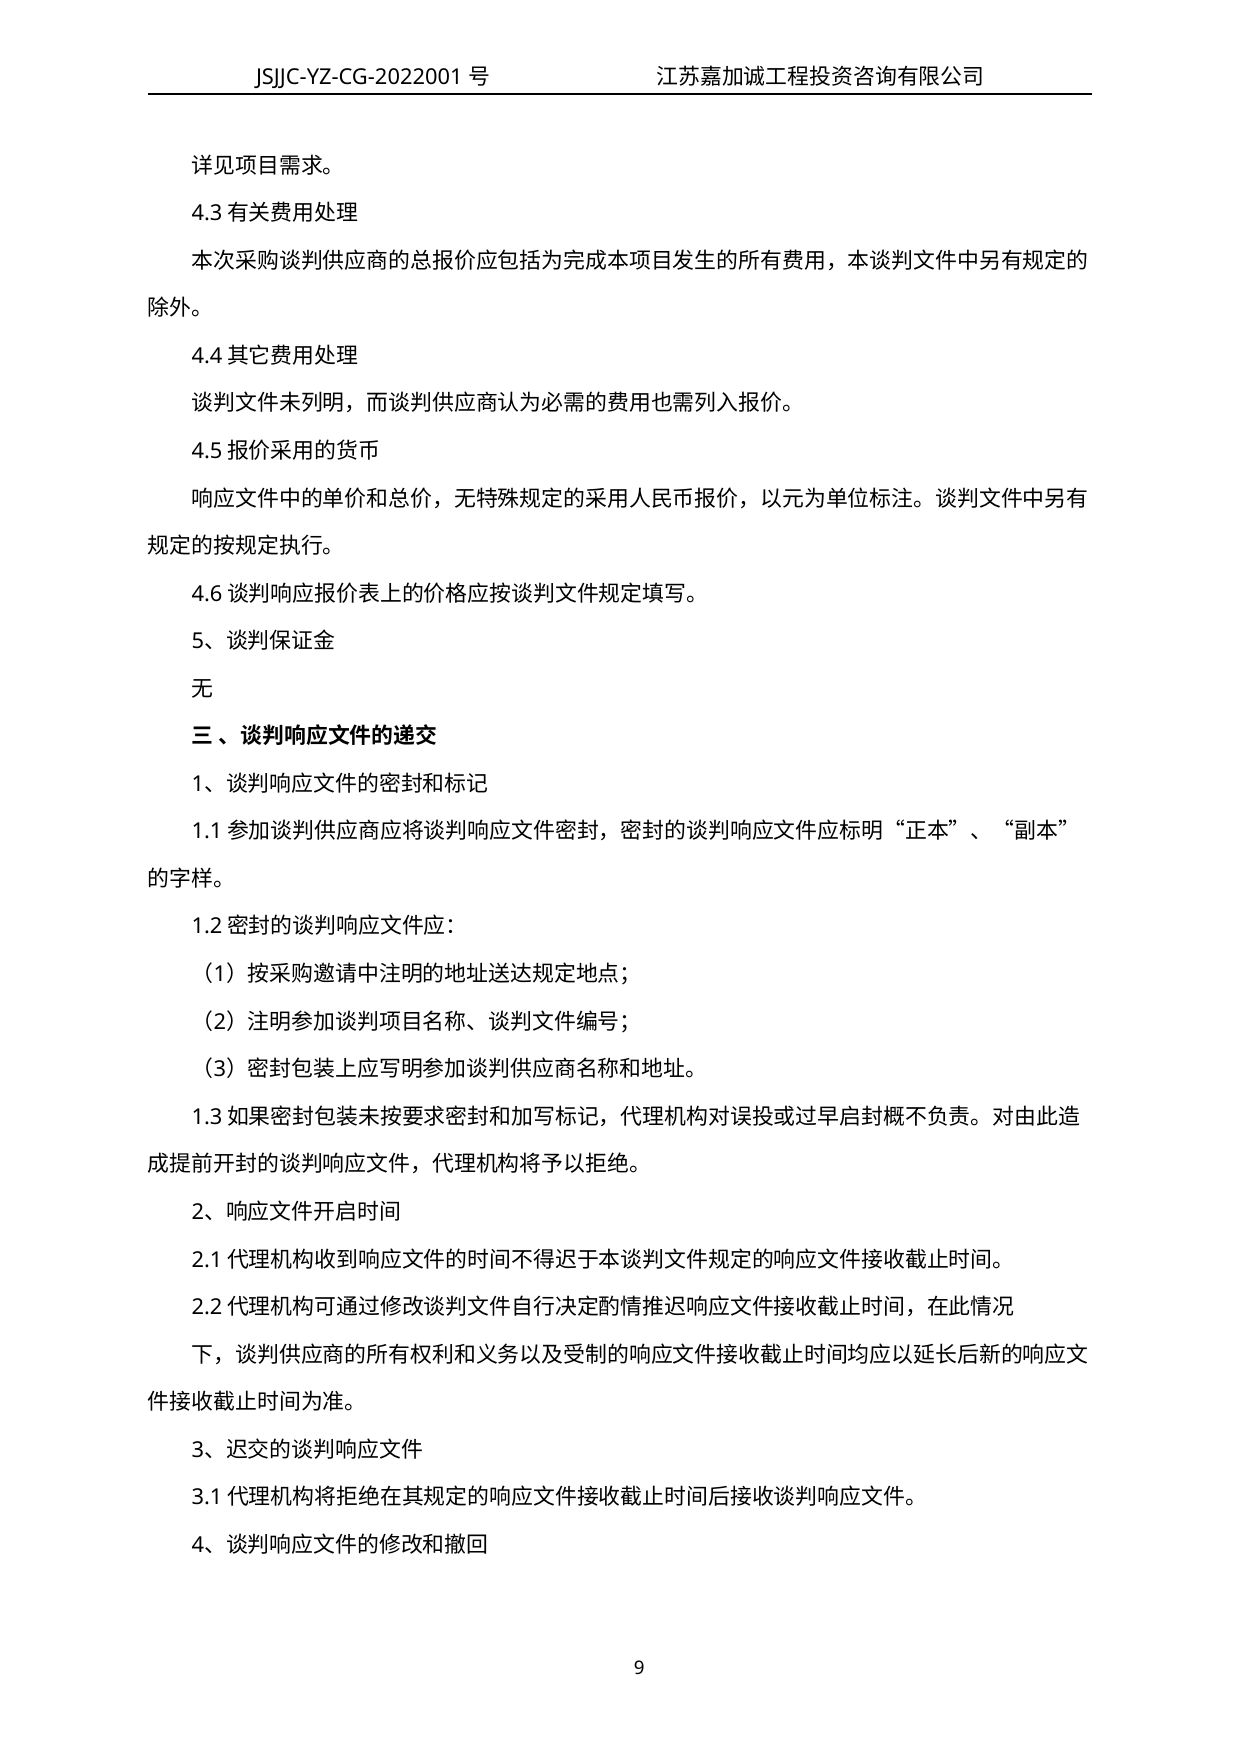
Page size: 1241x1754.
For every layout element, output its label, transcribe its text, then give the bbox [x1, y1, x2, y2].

text 4.3有关费用处理 [148, 195, 1092, 227]
text 3、迟交的谈判响应文件 [148, 1432, 1092, 1463]
text 2、响应文件开启时间 [148, 1194, 1092, 1226]
text （1）按采购邀请中注明的地址送达规定地点； [148, 956, 1092, 988]
text 本次采购谈判供应商的总报价应包括为完成本项目发生的所有费用，本谈判文件中另有规定的除外。 [148, 243, 1092, 322]
text 详见项目需求。 [148, 148, 1092, 179]
text 5、谈判保证金 [148, 623, 1092, 655]
text 1.1参加谈判供应商应将谈判响应文件密封，密封的谈判响应文件应标明“正本”、“副本”的字样。 [148, 813, 1092, 893]
text 2.2代理机构可通过修改谈判文件自行决定酌情推迟响应文件接收截止时间，在此情况 [148, 1289, 1092, 1321]
text 响应文件中的单价和总价，无特殊规定的采用人民币报价，以元为单位标注。谈判文件中另有规定的按规定执行。 [148, 481, 1092, 560]
text （2）注明参加谈判项目名称、谈判文件编号； [148, 1004, 1092, 1035]
text 4、谈判响应文件的修改和撤回 [148, 1527, 1092, 1559]
text 1.3如果密封包装未按要求密封和加写标记，代理机构对误投或过早启封概不负责。对由此造成提前开封的谈判响应文件，代理机构将予以拒绝。 [148, 1099, 1092, 1178]
text 1、谈判响应文件的密封和标记 [148, 766, 1092, 797]
text 三 、谈判响应文件的递交 [148, 718, 1092, 750]
text 谈判文件未列明，而谈判供应商认为必需的费用也需列入报价。 [148, 385, 1092, 417]
text 2.1代理机构收到响应文件的时间不得迟于本谈判文件规定的响应文件接收截止时间。 [148, 1242, 1092, 1273]
text （3）密封包装上应写明参加谈判供应商名称和地址。 [148, 1051, 1092, 1083]
text 4.4其它费用处理 [148, 338, 1092, 369]
text 3.1代理机构将拒绝在其规定的响应文件接收截止时间后接收谈判响应文件。 [148, 1479, 1092, 1511]
text 下，谈判供应商的所有权利和义务以及受制的响应文件接收截止时间均应以延长后新的响应文件接收截止时间为准。 [148, 1337, 1092, 1416]
text 4.6谈判响应报价表上的价格应按谈判文件规定填写。 [148, 576, 1092, 607]
text 1.2密封的谈判响应文件应： [148, 908, 1092, 940]
text 无 [148, 671, 1092, 702]
text 4.5报价采用的货币 [148, 433, 1092, 465]
